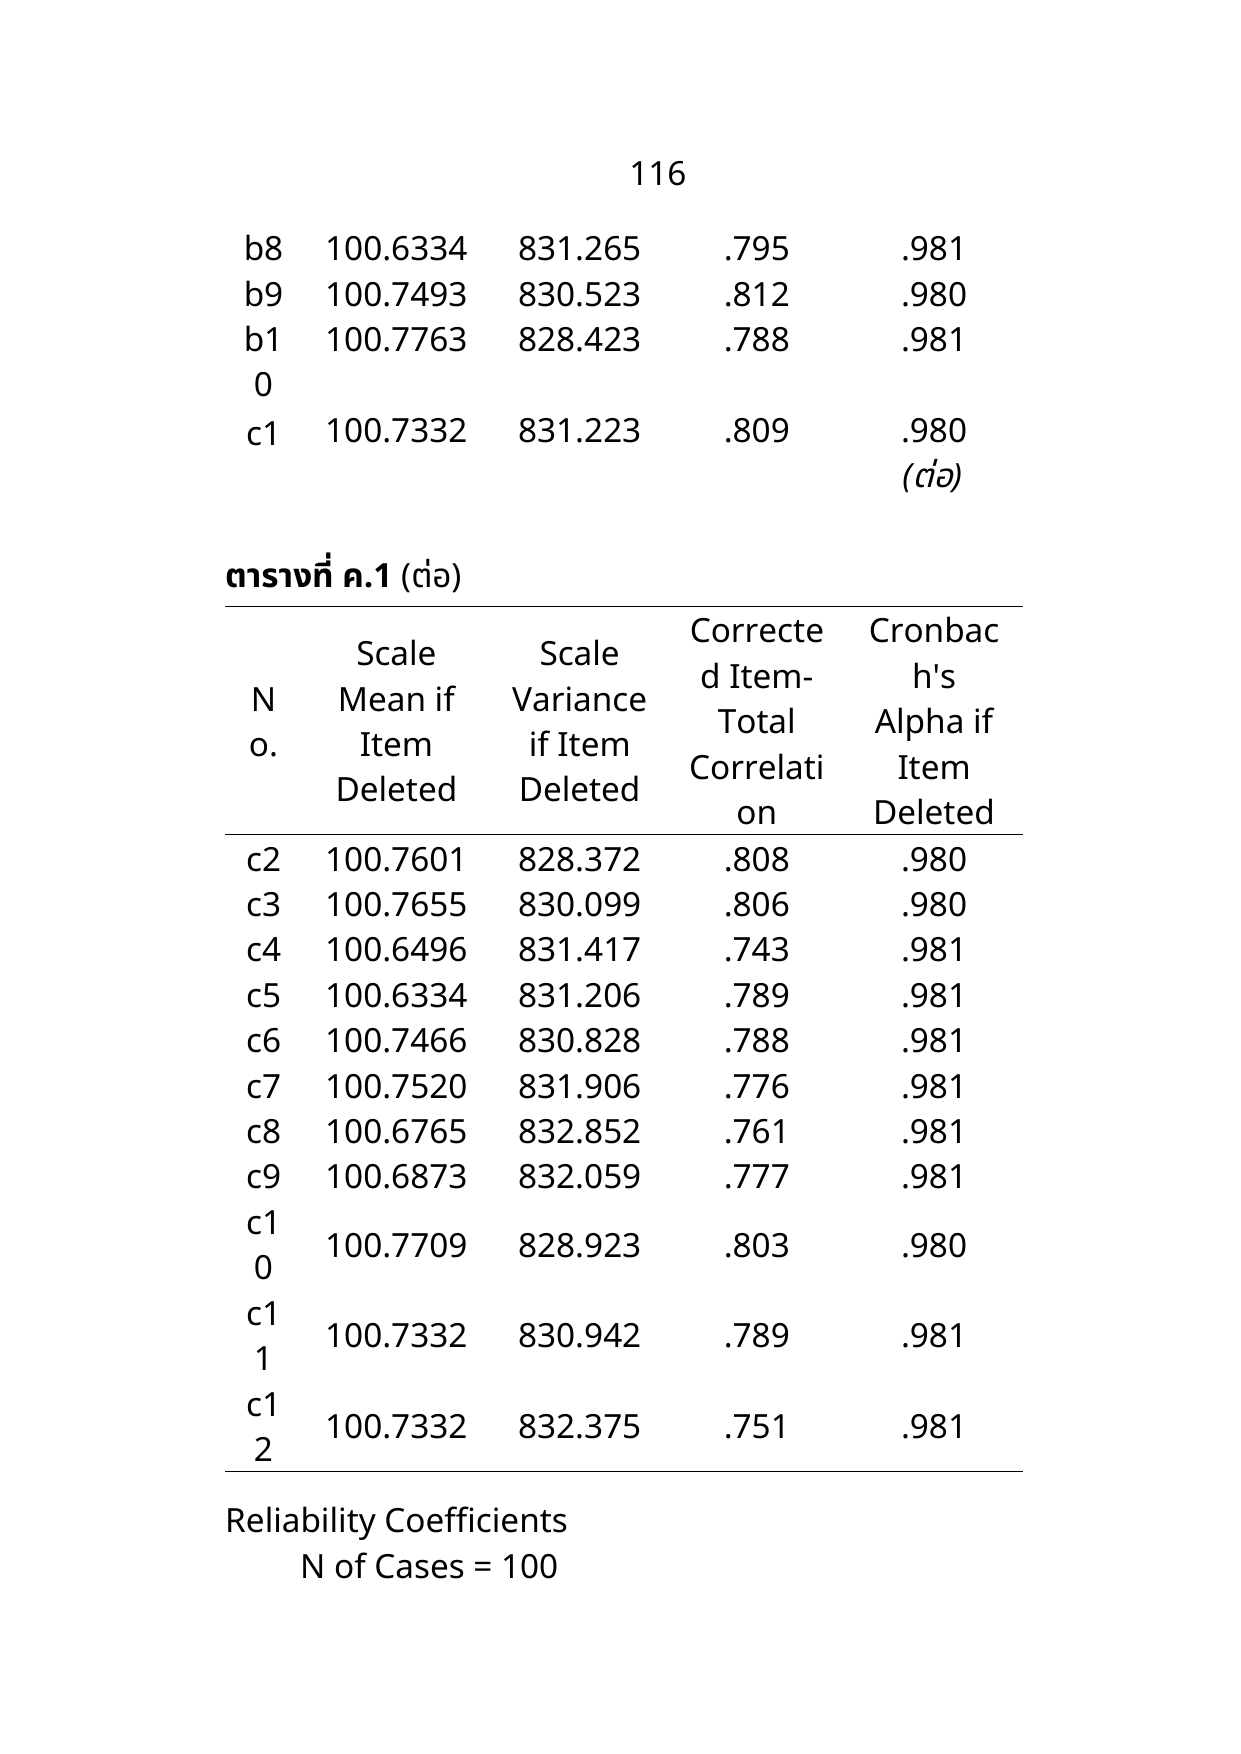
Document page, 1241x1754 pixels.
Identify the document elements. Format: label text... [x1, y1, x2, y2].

table_cell 831.906 [491, 1063, 668, 1108]
table_cell c1 [225, 407, 302, 503]
table_cell .808 [668, 835, 845, 881]
table_cell 100.6496 [302, 926, 491, 972]
table_cell c8 [225, 1108, 302, 1153]
table_cell 828.423 [491, 316, 668, 407]
table_cell 831.265 [491, 225, 668, 270]
table_cell 828.372 [491, 835, 668, 881]
table_cell .980 [845, 1199, 1022, 1289]
text Reliability Coefficients [225, 1497, 1090, 1543]
table_cell b10 [225, 316, 302, 407]
table_cell 832.375 [491, 1380, 668, 1471]
table_cell c3 [225, 881, 302, 926]
table_cell 100.7601 [302, 835, 491, 881]
table_cell .751 [668, 1380, 845, 1471]
table_cell 831.223 [491, 407, 668, 503]
table_cell 830.523 [491, 270, 668, 316]
table_cell .980 [845, 881, 1022, 926]
table_cell .761 [668, 1108, 845, 1153]
table_cell c5 [225, 972, 302, 1017]
table_cell 100.6334 [302, 972, 491, 1017]
table_cell .980 [845, 270, 1022, 316]
table_cell 832.852 [491, 1108, 668, 1153]
table_cell .812 [668, 270, 845, 316]
table_header Scale Variance if Item Deleted [491, 607, 668, 834]
table_cell .789 [668, 972, 845, 1017]
table_header No. [225, 607, 302, 834]
table_cell .981 [845, 972, 1022, 1017]
table_cell c2 [225, 835, 302, 881]
table_cell .981 [845, 1108, 1022, 1153]
text ตารางที่ ค.1 (ต่อ) [225, 552, 1090, 602]
table_cell 100.6765 [302, 1108, 491, 1153]
table_cell 830.828 [491, 1017, 668, 1062]
table_cell .981 [845, 1380, 1022, 1471]
table_cell .981 [845, 225, 1022, 270]
table_cell .788 [668, 316, 845, 407]
table_header Cronbach's Alpha if Item Deleted [845, 607, 1022, 834]
table_cell .981 [845, 926, 1022, 972]
table_cell .788 [668, 1017, 845, 1062]
table_cell c9 [225, 1153, 302, 1199]
table_cell .743 [668, 926, 845, 972]
table_cell .803 [668, 1199, 845, 1289]
table_cell 100.7709 [302, 1199, 491, 1289]
table_cell 100.7332 [302, 1290, 491, 1380]
table_cell 100.7332 [302, 1380, 491, 1471]
table_cell .795 [668, 225, 845, 270]
table_cell c7 [225, 1063, 302, 1108]
table_cell 828.923 [491, 1199, 668, 1289]
table_cell 100.6334 [302, 225, 491, 270]
table_cell .776 [668, 1063, 845, 1108]
table_cell 100.7493 [302, 270, 491, 316]
table_cell b9 [225, 270, 302, 316]
table_cell c4 [225, 926, 302, 972]
table_cell 831.417 [491, 926, 668, 972]
table_cell .981 [845, 1290, 1022, 1380]
table_cell 830.942 [491, 1290, 668, 1380]
table_cell 831.206 [491, 972, 668, 1017]
table_cell c10 [225, 1199, 302, 1289]
table_cell c11 [225, 1290, 302, 1380]
table_cell 100.7520 [302, 1063, 491, 1108]
table_cell .789 [668, 1290, 845, 1380]
table_cell .806 [668, 881, 845, 926]
table_cell 100.7332 [302, 407, 491, 503]
table_header Scale Mean if Item Deleted [302, 607, 491, 834]
table_cell .980 (ต่อ) [845, 407, 1022, 503]
table_cell .777 [668, 1153, 845, 1199]
table_cell 830.099 [491, 881, 668, 926]
table_cell .809 [668, 407, 845, 503]
table_cell .980 [845, 835, 1022, 881]
table_cell c12 [225, 1380, 302, 1471]
table_cell .981 [845, 1153, 1022, 1199]
table_cell .981 [845, 1017, 1022, 1062]
table_cell 100.6873 [302, 1153, 491, 1199]
table_cell 832.059 [491, 1153, 668, 1199]
table_cell 100.7466 [302, 1017, 491, 1062]
table_cell 100.7763 [302, 316, 491, 407]
table_cell .981 [845, 316, 1022, 407]
table_cell .981 [845, 1063, 1022, 1108]
text N of Cases = 100 [225, 1543, 1090, 1588]
table_header Corrected Item-Total Correlation [668, 607, 845, 834]
table_cell 100.7655 [302, 881, 491, 926]
table_cell b8 [225, 225, 302, 270]
table_cell c6 [225, 1017, 302, 1062]
